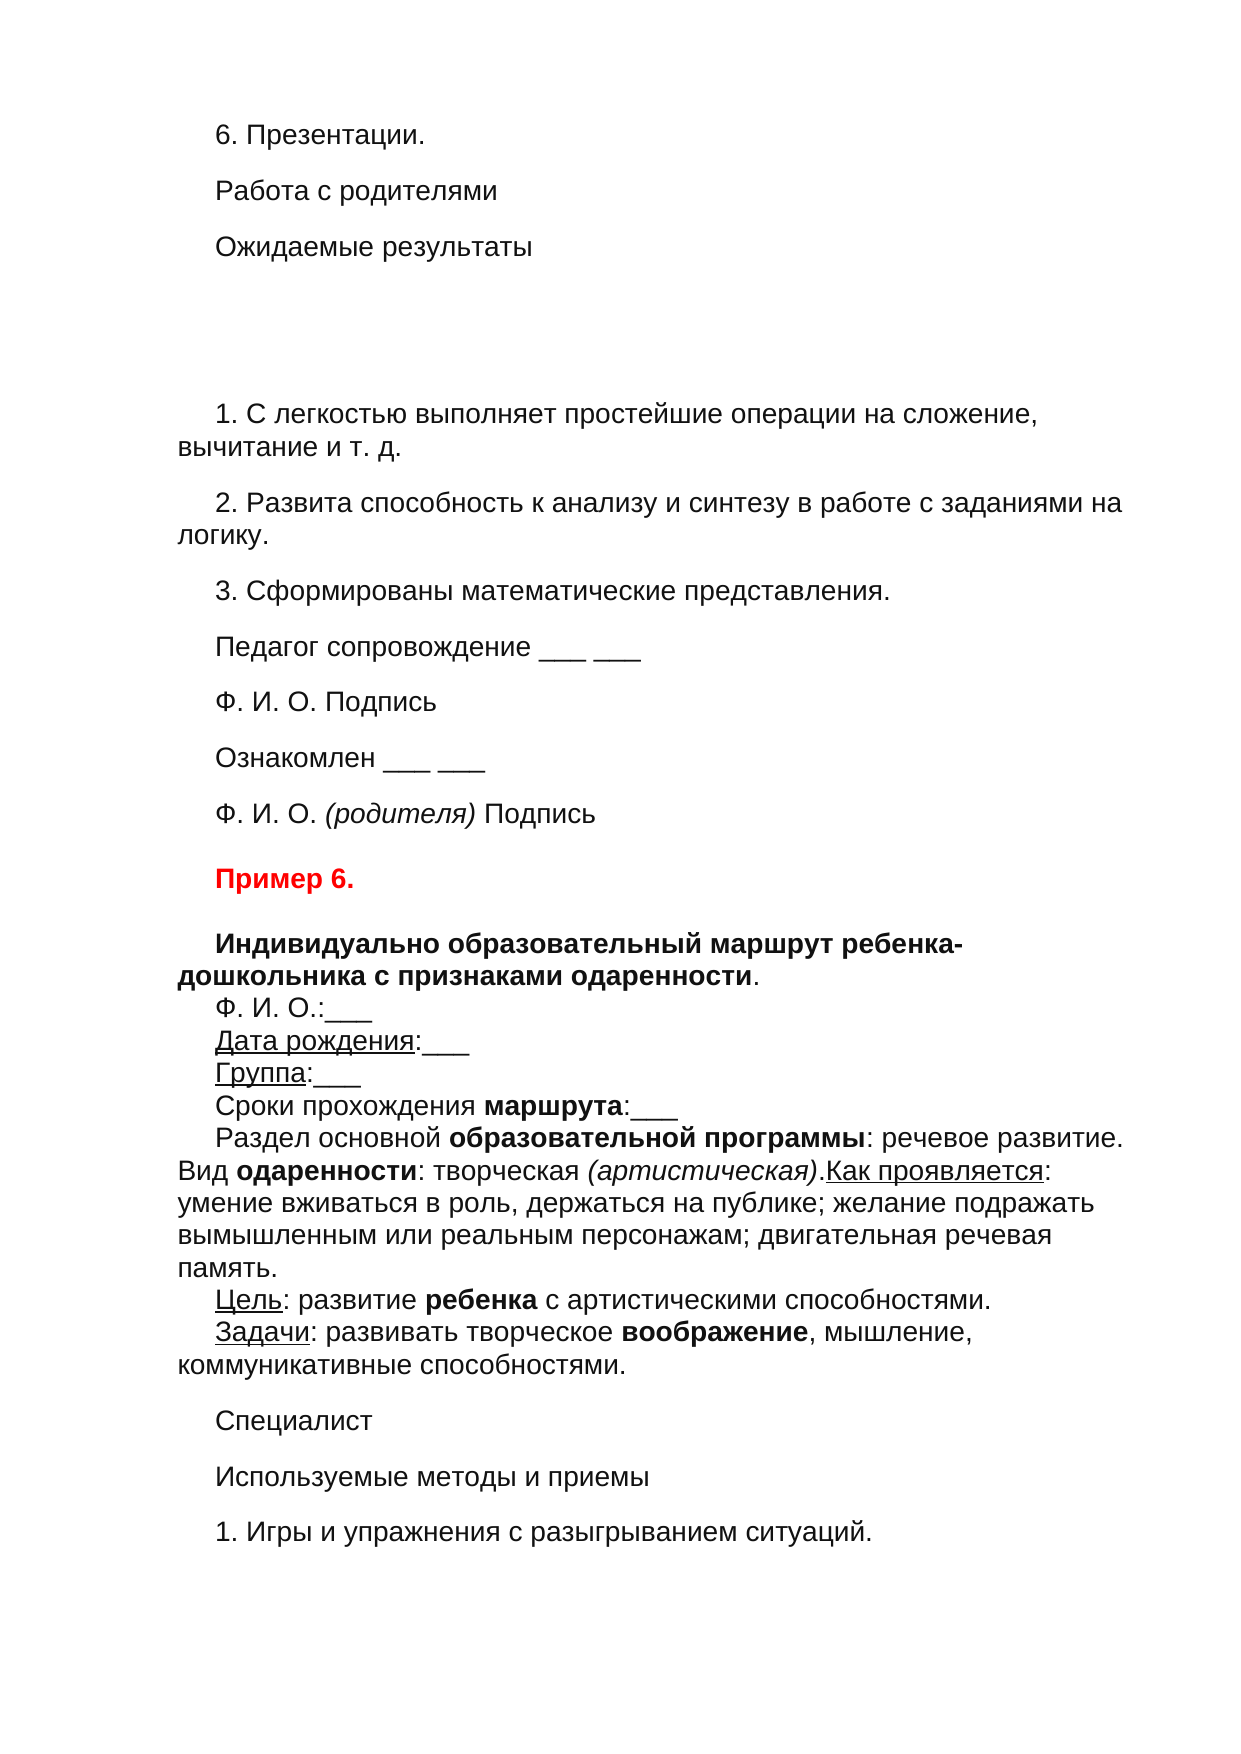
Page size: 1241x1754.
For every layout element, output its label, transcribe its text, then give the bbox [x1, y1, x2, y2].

text 6. Презентации. [177, 118, 1152, 151]
text Специалист [177, 1404, 1152, 1436]
text Пример 6. [177, 862, 1152, 894]
text Ф. И. О. Подпись [177, 685, 1152, 718]
text Индивидуально образовательный маршрут ребенка-дошкольника с признаками одаренности. [177, 927, 1152, 991]
text Ожидаемые результаты [177, 230, 1152, 262]
text 1. Игры и упражнения с разыгрыванием ситуаций. [177, 1515, 1152, 1548]
text Используемые методы и приемы [177, 1459, 1152, 1492]
text Педагог сопровождение ___ ___ [177, 629, 1152, 662]
text Ф. И. О.:___ [177, 991, 1152, 1024]
text Сроки прохождения маршрута:___ [177, 1089, 1152, 1121]
text 1. С легкостью выполняет простейшие операции на сложение, вычитание и т. д. [177, 397, 1152, 462]
text Ознакомлен ___ ___ [177, 741, 1152, 774]
text Ф. И. О. (родителя) Подпись [177, 797, 1152, 829]
text 2. Развита способность к анализу и синтезу в работе с заданиями на логику. [177, 486, 1152, 550]
text Группа:___ [177, 1056, 1152, 1089]
text Дата рождения:___ [177, 1024, 1152, 1056]
text Задачи: развивать творческое воображение, мышление, коммуникативные способностями. [177, 1315, 1152, 1380]
text Работа с родителями [177, 174, 1152, 206]
text Раздел основной образовательной программы: речевое развитие. Вид одаренности: творческая (артистическая).Как проявляется: умение вживаться в роль, держаться на публике; желание подражать вымышленным или реальным персонажам; двигательная речевая память. [177, 1121, 1152, 1283]
text 3. Сформированы математические представления. [177, 574, 1152, 606]
text Цель: развитие ребенка с артистическими способностями. [177, 1283, 1152, 1315]
